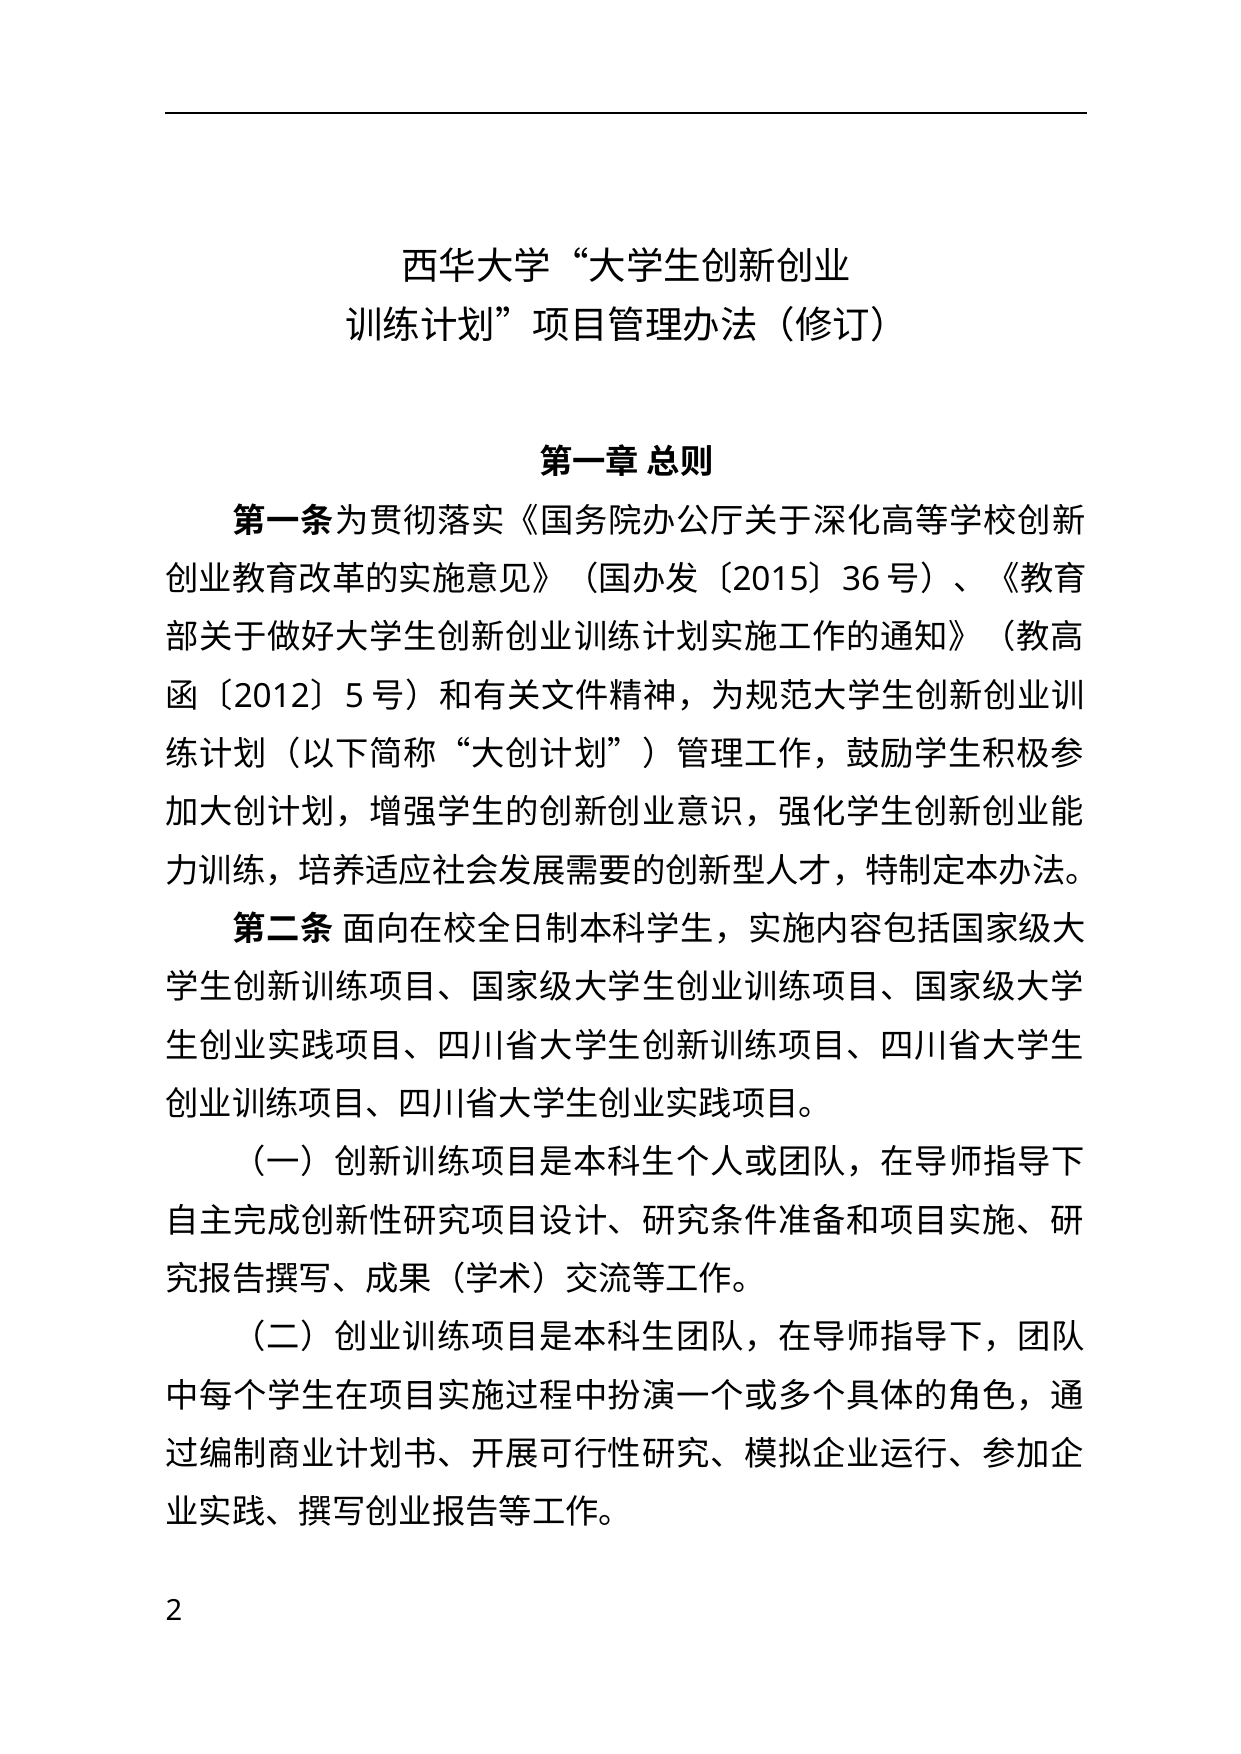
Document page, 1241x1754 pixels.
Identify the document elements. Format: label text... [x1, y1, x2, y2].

text （一）创新训练项目是本科生个人或团队，在导师指导下，自主完成创新性研究项目设计、研究条件准备和项目实施、研究报告撰写、成果（学术）交流等工作。 [165, 1127, 1087, 1302]
text （二）创业训练项目是本科生团队，在导师指导下，团队中每个学生在项目实施过程中扮演一个或多个具体的角色，通过编制商业计划书、开展可行性研究、模拟企业运行、参加企业实践、撰写创业报告等工作。 [165, 1302, 1087, 1536]
text 训练计划”项目管理办法（修订） [165, 291, 1087, 350]
text 第一章 总则 [165, 427, 1087, 486]
text 第一条为贯彻落实《国务院办公厅关于深化高等学校创新创业教育改革的实施意见》（国办发〔2015〕36号）、《教育部关于做好大学生创新创业训练计划实施工作的通知》（教高函〔2012〕5号）和有关文件精神，为规范大学生创新创业训练计划（以下简称“大创计划”）管理工作，鼓励学生积极参加大创计划，增强学生的创新创业意识，强化学生创新创业能力训练，培养适应社会发展需要的创新型人才，特制定本办法。 [165, 486, 1087, 894]
text 西华大学“大学生创新创业 [165, 233, 1087, 291]
text 第二条 面向在校全日制本科学生，实施内容包括国家级大学生创新训练项目、国家级大学生创业训练项目、国家级大学生创业实践项目、四川省大学生创新训练项目、四川省大学生创业训练项目、四川省大学生创业实践项目。 [165, 894, 1087, 1127]
